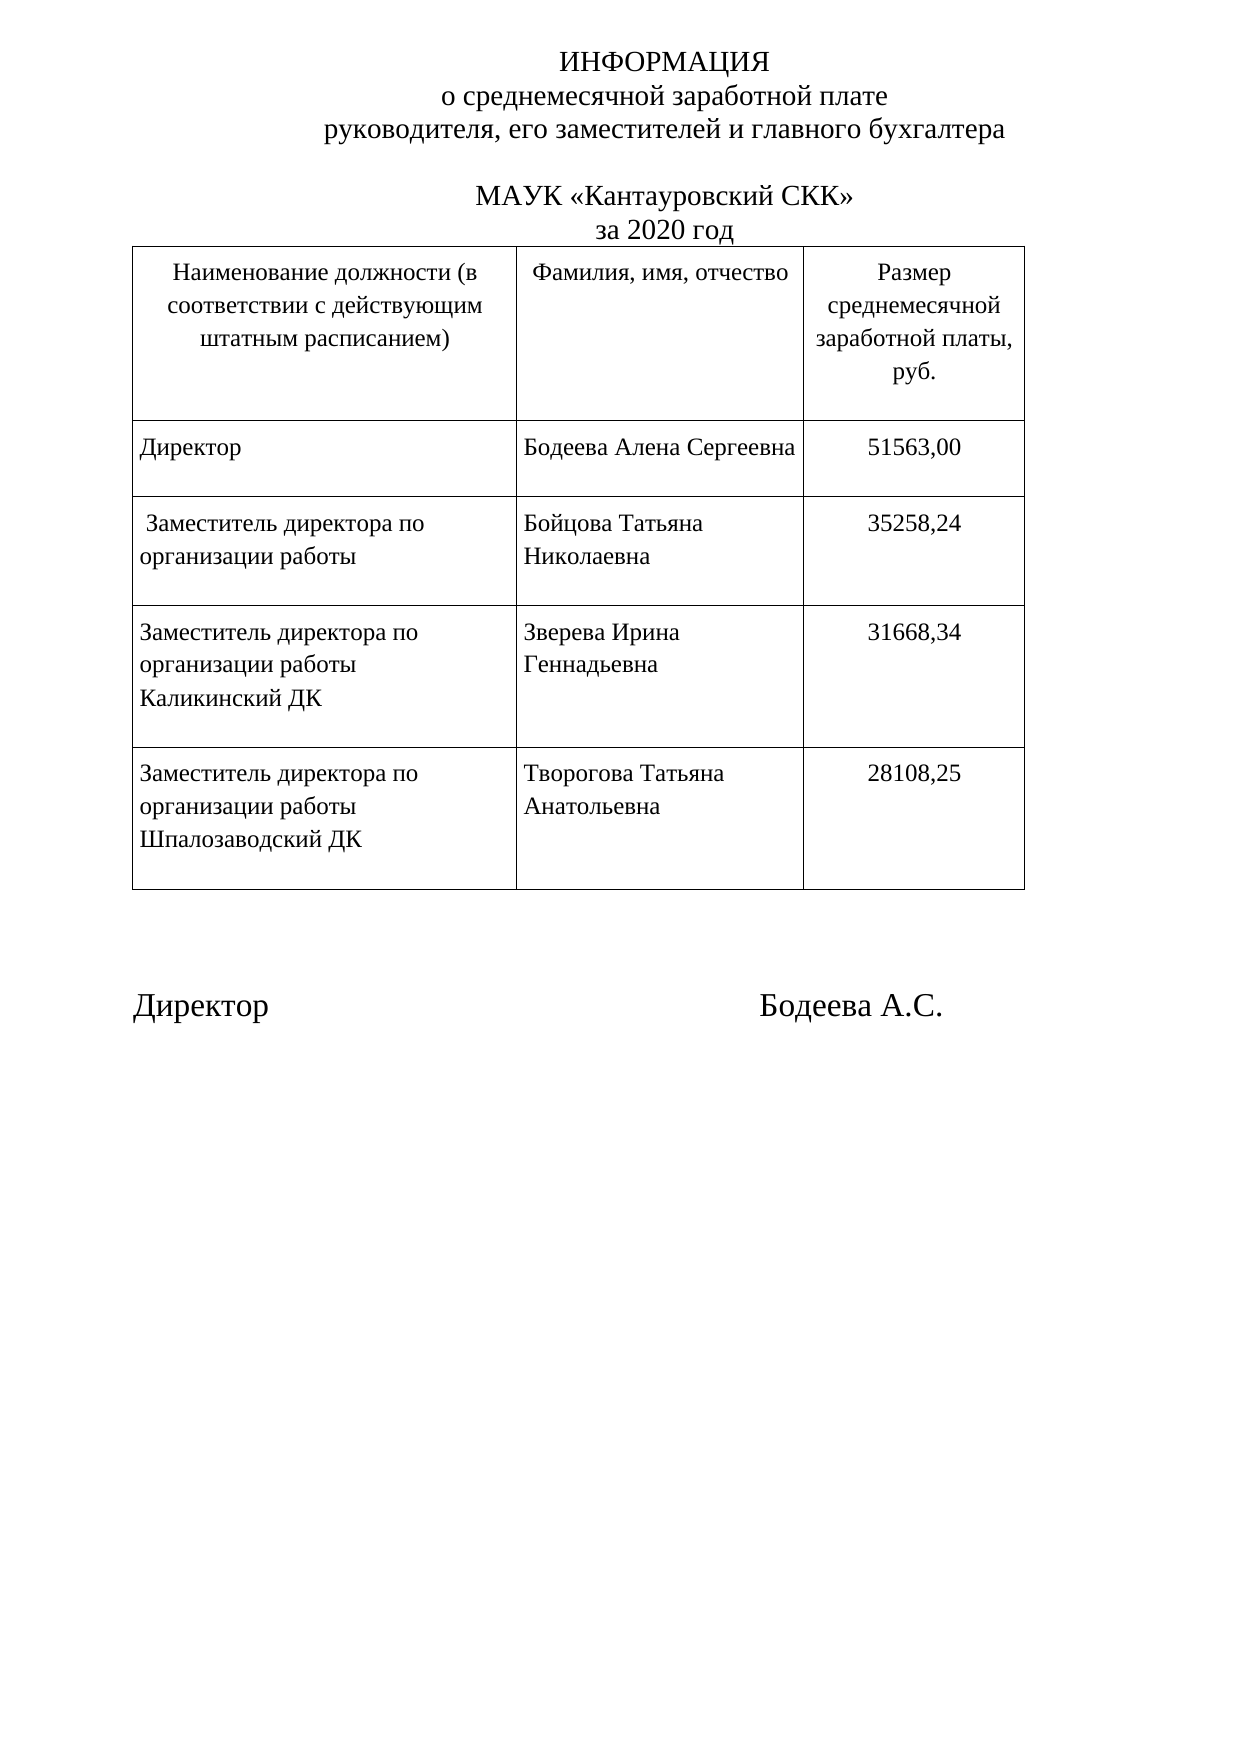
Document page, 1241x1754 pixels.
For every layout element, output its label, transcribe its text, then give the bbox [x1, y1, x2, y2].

text Директор Бодеева А.С. [133, 985, 1196, 1024]
table_cell Заместитель директора по организации работы [133, 497, 516, 605]
text МАУК «Кантауровский СКК» [133, 178, 1196, 212]
table_cell Заместитель директора по организации работы Каликинский ДК [133, 606, 516, 747]
table_header Размер среднемесячной заработной платы, руб. [804, 247, 1024, 420]
table_cell Бойцова Татьяна Николаевна [517, 497, 803, 605]
table_cell 31668,34 [804, 606, 1024, 747]
text за 2020 год [133, 212, 1196, 246]
table_cell 35258,24 [804, 497, 1024, 605]
text ИНФОРМАЦИЯ [133, 44, 1196, 78]
text о среднемесячной заработной плате [133, 78, 1196, 111]
table_cell Зверева Ирина Геннадьевна [517, 606, 803, 747]
table_header Наименование должности (в соответствии с действующим штатным расписанием) [133, 247, 516, 420]
table_cell Директор [133, 421, 516, 496]
table_header Фамилия, имя, отчество [517, 247, 803, 420]
table_cell Творогова Татьяна Анатольевна [517, 748, 803, 888]
table_cell 28108,25 [804, 748, 1024, 888]
text руководителя, его заместителей и главного бухгалтера [133, 111, 1196, 145]
table_cell 51563,00 [804, 421, 1024, 496]
table_cell Заместитель директора по организации работы Шпалозаводский ДК [133, 748, 516, 888]
table_cell Бодеева Алена Сергеевна [517, 421, 803, 496]
